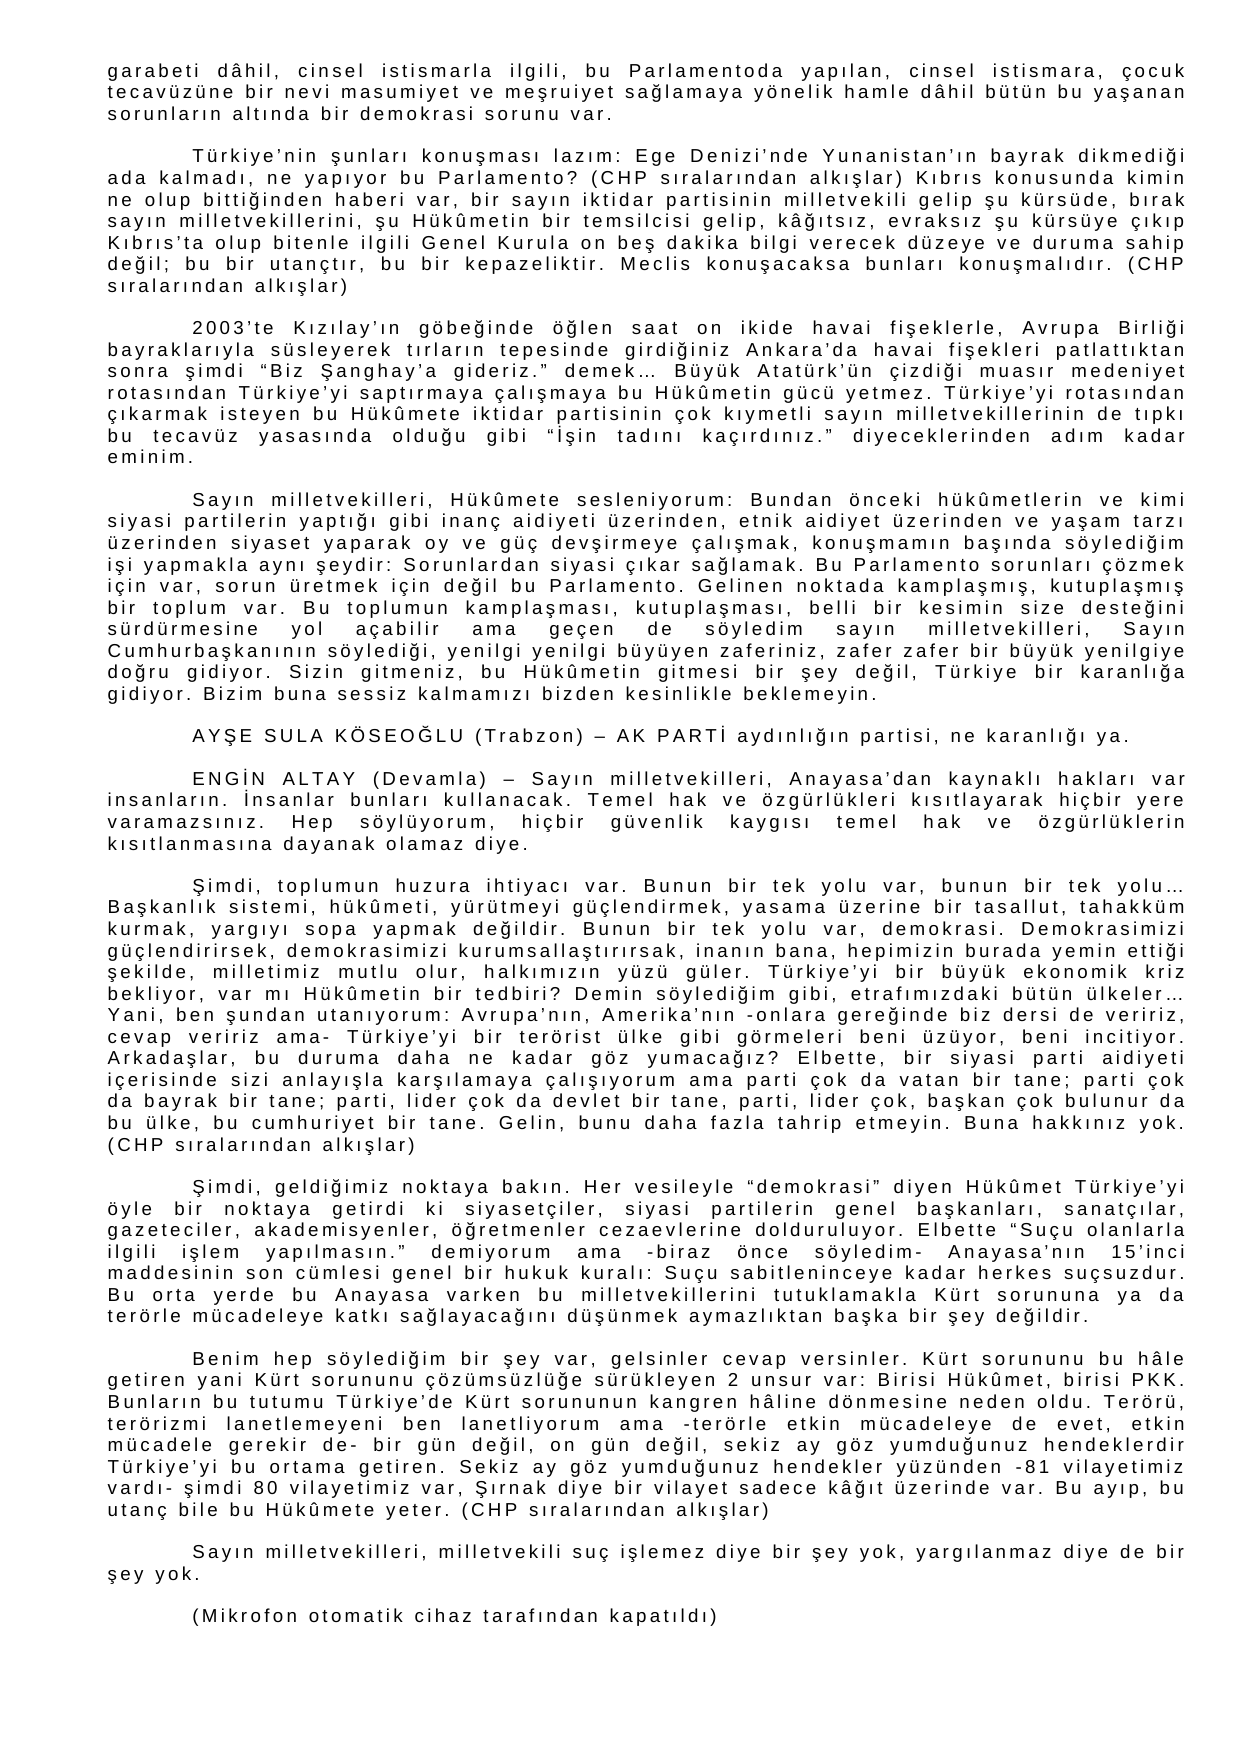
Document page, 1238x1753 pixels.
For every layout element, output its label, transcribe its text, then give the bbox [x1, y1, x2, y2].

text ENGİN ALTAY (Devamla) – Sayın milletvekilleri, Anayasa’dan kaynaklı hakları var insanların. İnsanlar bunları kullanacak. Temel hak ve özgürlükleri kısıtlayarak hiçbir yere varamazsınız. Hep söylüyorum, hiçbir güvenlik kaygısı temel hak ve özgürlüklerin kısıtlanmasına dayanak olamaz diye. [107, 768, 1186, 854]
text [107, 60, 1186, 124]
text Şimdi, toplumun huzura ihtiyacı var. Bunun bir tek yolu var, bunun bir tek yolu… Başkanlık sistemi, hükûmeti, yürütmeyi güçlendirmek, yasama üzerine bir tasallut, tahakküm kurmak, yargıyı sopa yapmak değildir. Bunun bir tek yolu var, demokrasi. Demokrasimizi güçlendirirsek, demokrasimizi kurumsallaştırırsak, inanın bana, hepimizin burada yemin ettiği şekilde, milletimiz mutlu olur, halkımızın yüzü güler. Türkiye’yi bir büyük ekonomik kriz bekliyor, var mı Hükûmetin bir tedbiri? Demin söylediğim gibi, etrafımızdaki bütün ülkeler… Yani, ben şundan utanıyorum: Avrupa’nın, Amerika’nın -onlara gereğinde biz dersi de veririz, cevap veririz ama- Türkiye’yi bir terörist ülke gibi görmeleri beni üzüyor, beni incitiyor. Arkadaşlar, bu duruma daha ne kadar göz yumacağız? Elbette, bir siyasi parti aidiyeti içerisinde sizi anlayışla karşılamaya çalışıyorum ama parti çok da vatan bir tane; parti çok da bayrak bir tane; parti, lider çok da devlet bir tane, parti, lider çok, başkan çok bulunur da bu ülke, bu cumhuriyet bir tane. Gelin, bunu daha fazla tahrip etmeyin. Buna hakkınız yok. (CHP sıralarından alkışlar) [107, 875, 1186, 1155]
text Sayın milletvekilleri, milletvekili suç işlemez diye bir şey yok, yargılanmaz diye de bir şey yok. [107, 1541, 1186, 1584]
text Türkiye’nin şunları konuşması lazım: Ege Denizi’nde Yunanistan’ın bayrak dikmediği ada kalmadı, ne yapıyor bu Parlamento? (CHP sıralarından alkışlar) Kıbrıs konusunda kimin ne olup bittiğinden haberi var, bir sayın iktidar partisinin milletvekili gelip şu kürsüde, bırak sayın milletvekillerini, şu Hükûmetin bir temsilcisi gelip, kâğıtsız, evraksız şu kürsüye çıkıp Kıbrıs’ta olup bitenle ilgili Genel Kurula on beş dakika bilgi verecek düzeye ve duruma sahip değil; bu bir utançtır, bu bir kepazeliktir. Meclis konuşacaksa bunları konuşmalıdır. (CHP sıralarından alkışlar) [107, 145, 1186, 296]
text 2003’te Kızılay’ın göbeğinde öğlen saat on ikide havai fişeklerle, Avrupa Birliği bayraklarıyla süsleyerek tırların tepesinde girdiğiniz Ankara’da havai fişekleri patlattıktan sonra şimdi “Biz Şanghay’a gideriz.” demek… Büyük Atatürk’ün çizdiği muasır medeniyet rotasından Türkiye’yi saptırmaya çalışmaya bu Hükûmetin gücü yetmez. Türkiye’yi rotasından çıkarmak isteyen bu Hükûmete iktidar partisinin çok kıymetli sayın milletvekillerinin de tıpkı bu tecavüz yasasında olduğu gibi “İşin tadını kaçırdınız.” diyeceklerinden adım kadar eminim. [107, 317, 1186, 468]
text Benim hep söylediğim bir şey var, gelsinler cevap versinler. Kürt sorununu bu hâle getiren yani Kürt sorununu çözümsüzlüğe sürükleyen 2 unsur var: Birisi Hükûmet, birisi PKK. Bunların bu tutumu Türkiye’de Kürt sorununun kangren hâline dönmesine neden oldu. Terörü, terörizmi lanetlemeyeni ben lanetliyorum ama -terörle etkin mücadeleye de evet, etkin mücadele gerekir de- bir gün değil, on gün değil, sekiz ay göz yumduğunuz hendeklerdir Türkiye’yi bu ortama getiren. Sekiz ay göz yumduğunuz hendekler yüzünden -81 vilayetimiz vardı- şimdi 80 vilayetimiz var, Şırnak diye bir vilayet sadece kâğıt üzerinde var. Bu ayıp, bu utanç bile bu Hükûmete yeter. (CHP sıralarından alkışlar) [107, 1348, 1186, 1520]
text Şimdi, geldiğimiz noktaya bakın. Her vesileyle “demokrasi” diyen Hükûmet Türkiye’yi öyle bir noktaya getirdi ki siyasetçiler, siyasi partilerin genel başkanları, sanatçılar, gazeteciler, akademisyenler, öğretmenler cezaevlerine dolduruluyor. Elbette “Suçu olanlarla ilgili işlem yapılmasın.” demiyorum ama -biraz önce söyledim- Anayasa’nın 15’inci maddesinin son cümlesi genel bir hukuk kuralı: Suçu sabitleninceye kadar herkes suçsuzdur. Bu orta yerde bu Anayasa varken bu milletvekillerini tutuklamakla Kürt sorununa ya da terörle mücadeleye katkı sağlayacağını düşünmek aymazlıktan başka bir şey değildir. [107, 1176, 1186, 1327]
text (Mikrofon otomatik cihaz tarafından kapatıldı) [107, 1605, 1186, 1626]
text AYŞE SULA KÖSEOĞLU (Trabzon) – AK PARTİ aydınlığın partisi, ne karanlığı ya. [107, 725, 1186, 747]
text Sayın milletvekilleri, Hükûmete sesleniyorum: Bundan önceki hükûmetlerin ve kimi siyasi partilerin yaptığı gibi inanç aidiyeti üzerinden, etnik aidiyet üzerinden ve yaşam tarzı üzerinden siyaset yaparak oy ve güç devşirmeye çalışmak, konuşmamın başında söylediğim işi yapmakla aynı şeydir: Sorunlardan siyasi çıkar sağlamak. Bu Parlamento sorunları çözmek için var, sorun üretmek için değil bu Parlamento. Gelinen noktada kamplaşmış, kutuplaşmış bir toplum var. Bu toplumun kamplaşması, kutuplaşması, belli bir kesimin size desteğini sürdürmesine yol açabilir ama geçen de söyledim sayın milletvekilleri, Sayın Cumhurbaşkanının söylediği, yenilgi yenilgi büyüyen zaferiniz, zafer zafer bir büyük yenilgiye doğru gidiyor. Sizin gitmeniz, bu Hükûmetin gitmesi bir şey değil, Türkiye bir karanlığa gidiyor. Bizim buna sessiz kalmamızı bizden kesinlikle beklemeyin. [107, 489, 1186, 704]
